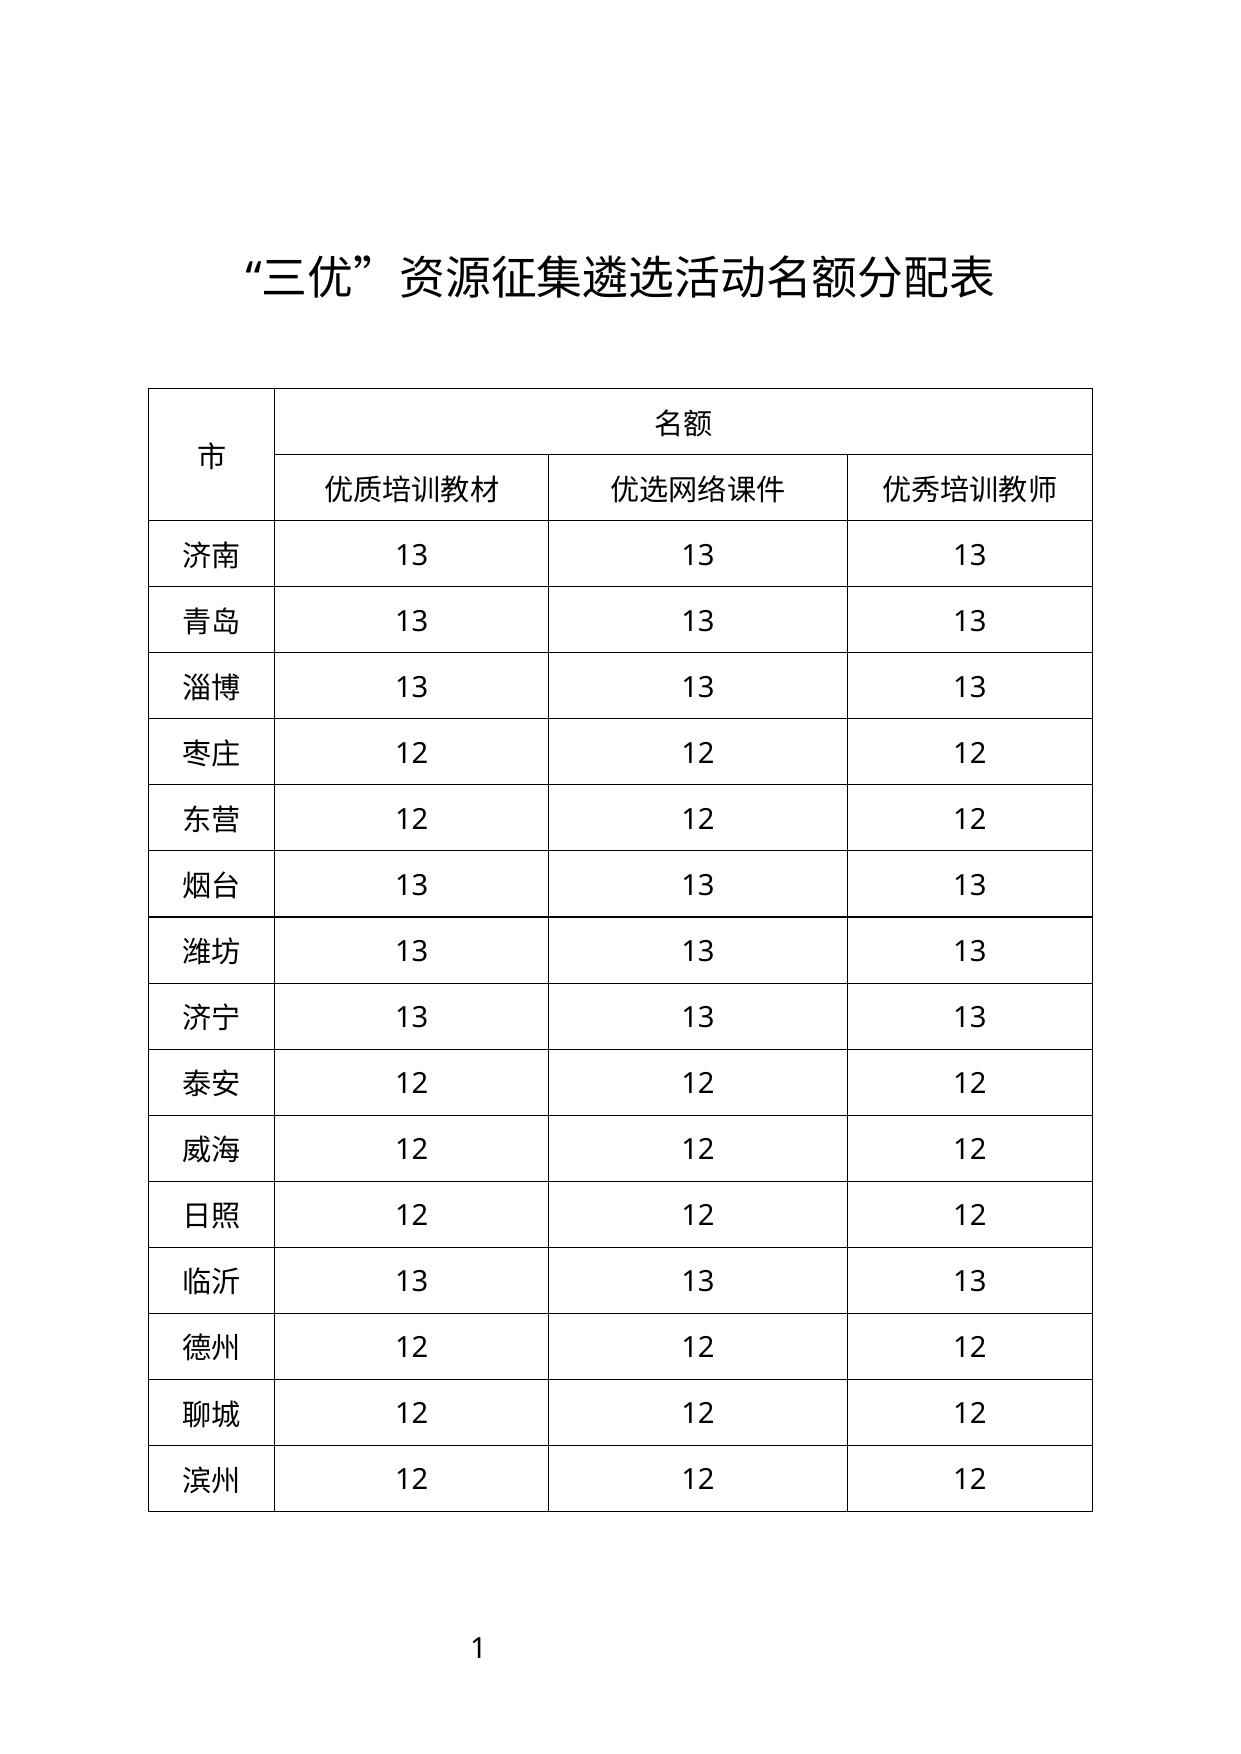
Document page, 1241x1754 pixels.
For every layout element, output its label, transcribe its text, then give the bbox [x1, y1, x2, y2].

table_cell 临沂 [149, 1248, 274, 1313]
table_cell 13 [848, 851, 1092, 916]
table_cell 13 [549, 521, 847, 586]
table_cell 淄博 [149, 653, 274, 718]
table_cell 12 [549, 1182, 847, 1247]
table_cell 潍坊 [149, 918, 274, 982]
table_cell 12 [848, 1182, 1092, 1247]
table_cell 12 [549, 1314, 847, 1379]
table_cell 12 [549, 1116, 847, 1181]
table_cell 12 [549, 719, 847, 784]
table_cell 东营 [149, 785, 274, 850]
table_cell 12 [275, 1050, 548, 1114]
table_cell 12 [549, 1050, 847, 1114]
table_cell 烟台 [149, 851, 274, 916]
table_cell 威海 [149, 1116, 274, 1181]
table_cell 12 [549, 785, 847, 850]
table_cell 滨州 [149, 1446, 274, 1511]
table_cell 济宁 [149, 984, 274, 1048]
table_cell 13 [549, 851, 847, 916]
table_cell 12 [275, 1182, 548, 1247]
table_cell 13 [275, 653, 548, 718]
table_cell 德州 [149, 1314, 274, 1379]
table_header 名额 [275, 389, 1092, 454]
table_cell 13 [549, 653, 847, 718]
table_cell 优选网络课件 [549, 455, 847, 520]
table_cell 12 [848, 1380, 1092, 1445]
table_cell 泰安 [149, 1050, 274, 1114]
table_cell 13 [549, 1248, 847, 1313]
table_cell 13 [275, 918, 548, 982]
table_cell 日照 [149, 1182, 274, 1247]
table_cell 优质培训教材 [275, 455, 548, 520]
table_cell 13 [275, 1248, 548, 1313]
table_cell 济南 [149, 521, 274, 586]
table_cell 12 [275, 1446, 548, 1511]
table_header 市 [149, 389, 274, 520]
table_cell 13 [848, 653, 1092, 718]
table_cell 12 [848, 1116, 1092, 1181]
table_cell 13 [275, 984, 548, 1048]
list “三优”资源征集遴选活动名额分配表 [159, 226, 1081, 323]
table_cell 13 [848, 918, 1092, 982]
table_cell 13 [848, 521, 1092, 586]
table_cell 12 [848, 719, 1092, 784]
table_cell 13 [848, 1248, 1092, 1313]
table_cell 12 [848, 1446, 1092, 1511]
table_cell 12 [275, 1116, 548, 1181]
table_cell 13 [549, 918, 847, 982]
table_cell 12 [275, 1380, 548, 1445]
table_cell 13 [549, 984, 847, 1048]
table_cell 12 [275, 1314, 548, 1379]
table_cell 13 [848, 984, 1092, 1048]
table_cell 13 [275, 587, 548, 652]
table_cell 13 [275, 851, 548, 916]
table_cell 青岛 [149, 587, 274, 652]
table_cell 12 [848, 1314, 1092, 1379]
table_cell 13 [275, 521, 548, 586]
table_cell 枣庄 [149, 719, 274, 784]
table_cell 聊城 [149, 1380, 274, 1445]
table_cell 12 [275, 719, 548, 784]
table_cell 12 [549, 1446, 847, 1511]
table_cell 12 [848, 1050, 1092, 1114]
table_cell 13 [848, 587, 1092, 652]
table_cell 12 [549, 1380, 847, 1445]
table_cell 12 [275, 785, 548, 850]
table_cell 12 [848, 785, 1092, 850]
table_cell 优秀培训教师 [848, 455, 1092, 520]
table_cell 13 [549, 587, 847, 652]
